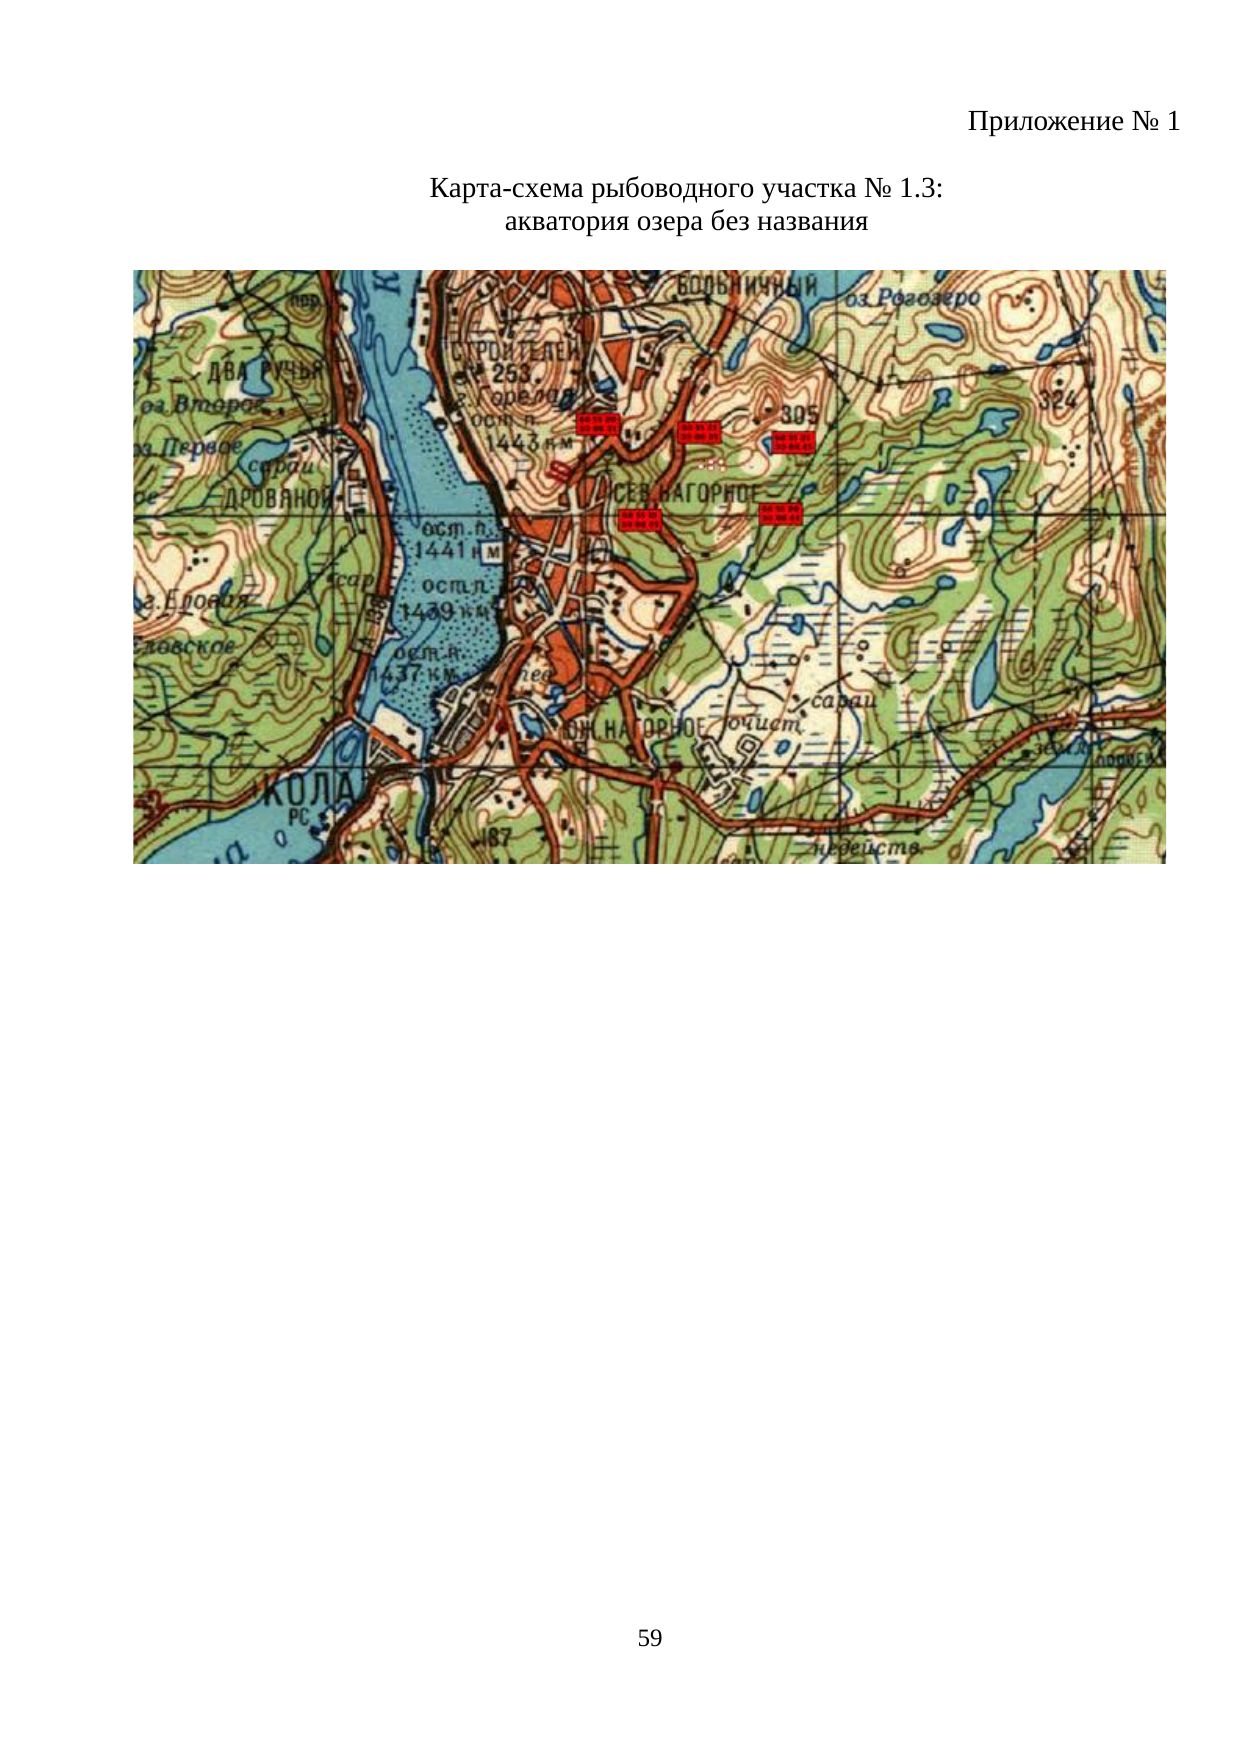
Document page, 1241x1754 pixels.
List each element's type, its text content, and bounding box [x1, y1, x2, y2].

text акватория озера без названия [118, 203, 1181, 237]
picture [133, 270, 1167, 864]
text Карта-схема рыбоводного участка № 1.3: [118, 170, 1181, 203]
text Приложение № 1 [192, 103, 1181, 136]
